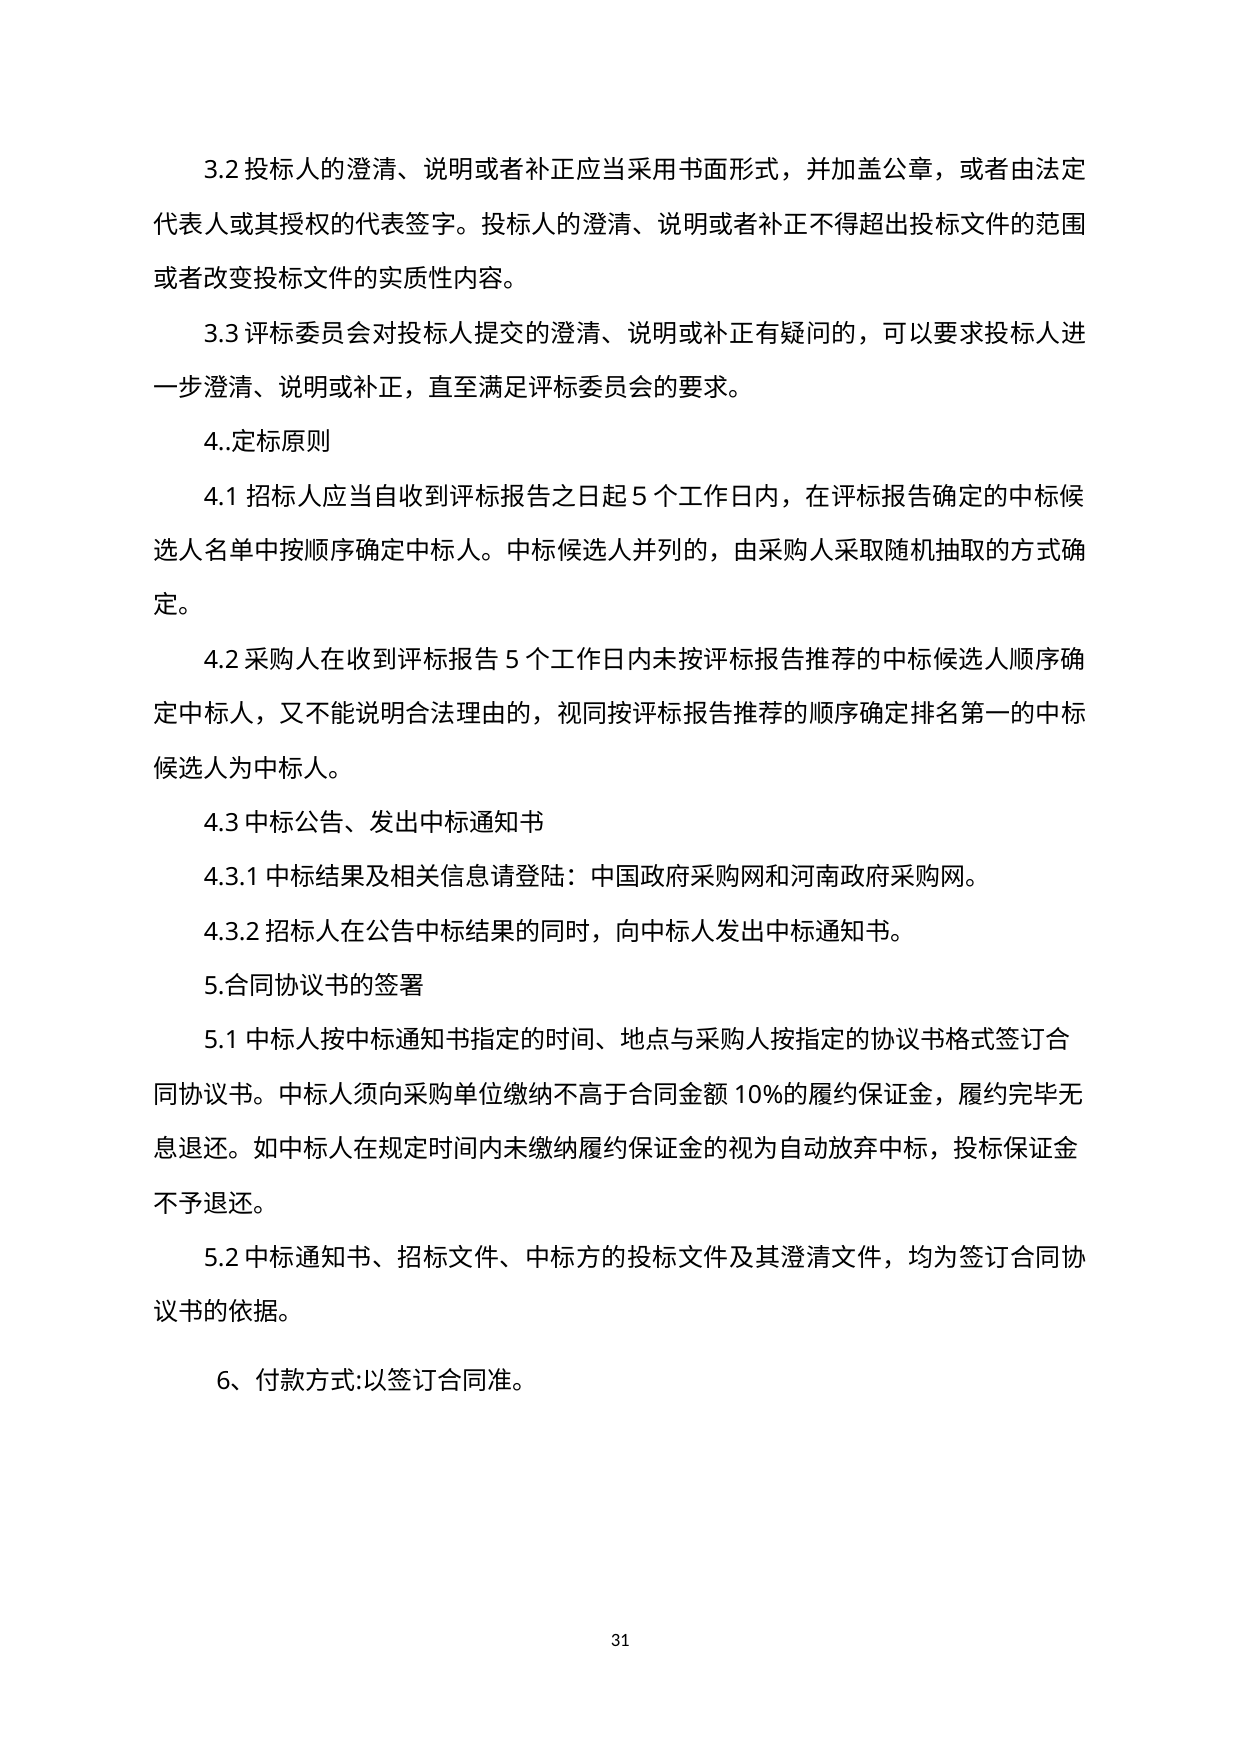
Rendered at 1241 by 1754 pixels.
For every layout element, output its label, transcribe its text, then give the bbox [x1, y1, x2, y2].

text 4.2采购人在收到评标报告5个工作日内未按评标报告推荐的中标候选人顺序确定中标人，又不能说明合法理由的，视同按评标报告推荐的顺序确定排名第一的中标候选人为中标人。 [153, 639, 1087, 784]
text 6、付款方式:以签订合同准。 [153, 1346, 1087, 1400]
text 4.1 招标人应当自收到评标报告之日起５个工作日内，在评标报告确定的中标候选人名单中按顺序确定中标人。中标候选人并列的，由采购人采取随机抽取的方式确定。 [153, 476, 1087, 621]
text 4.3.2招标人在公告中标结果的同时，向中标人发出中标通知书。 [153, 911, 1087, 947]
text 4.3.1中标结果及相关信息请登陆：中国政府采购网和河南政府采购网。 [153, 857, 1087, 893]
text 5.合同协议书的签署 [153, 966, 1087, 1002]
text 3.3评标委员会对投标人提交的澄清、说明或补正有疑问的，可以要求投标人进一步澄清、说明或补正，直至满足评标委员会的要求。 [153, 313, 1087, 404]
text 4.3中标公告、发出中标通知书 [153, 802, 1087, 839]
text 3.2投标人的澄清、说明或者补正应当采用书面形式，并加盖公章，或者由法定代表人或其授权的代表签字。投标人的澄清、说明或者补正不得超出投标文件的范围或者改变投标文件的实质性内容。 [153, 150, 1087, 295]
text 5.2中标通知书、招标文件、中标方的投标文件及其澄清文件，均为签订合同协议书的依据。 [153, 1237, 1087, 1328]
text 5.1 中标人按中标通知书指定的时间、地点与采购人按指定的协议书格式签订合同协议书。中标人须向采购单位缴纳不高于合同金额10%的履约保证金，履约完毕无息退还。如中标人在规定时间内未缴纳履约保证金的视为自动放弃中标，投标保证金不予退还。 [153, 1020, 1087, 1219]
text 4..定标原则 [153, 422, 1087, 458]
